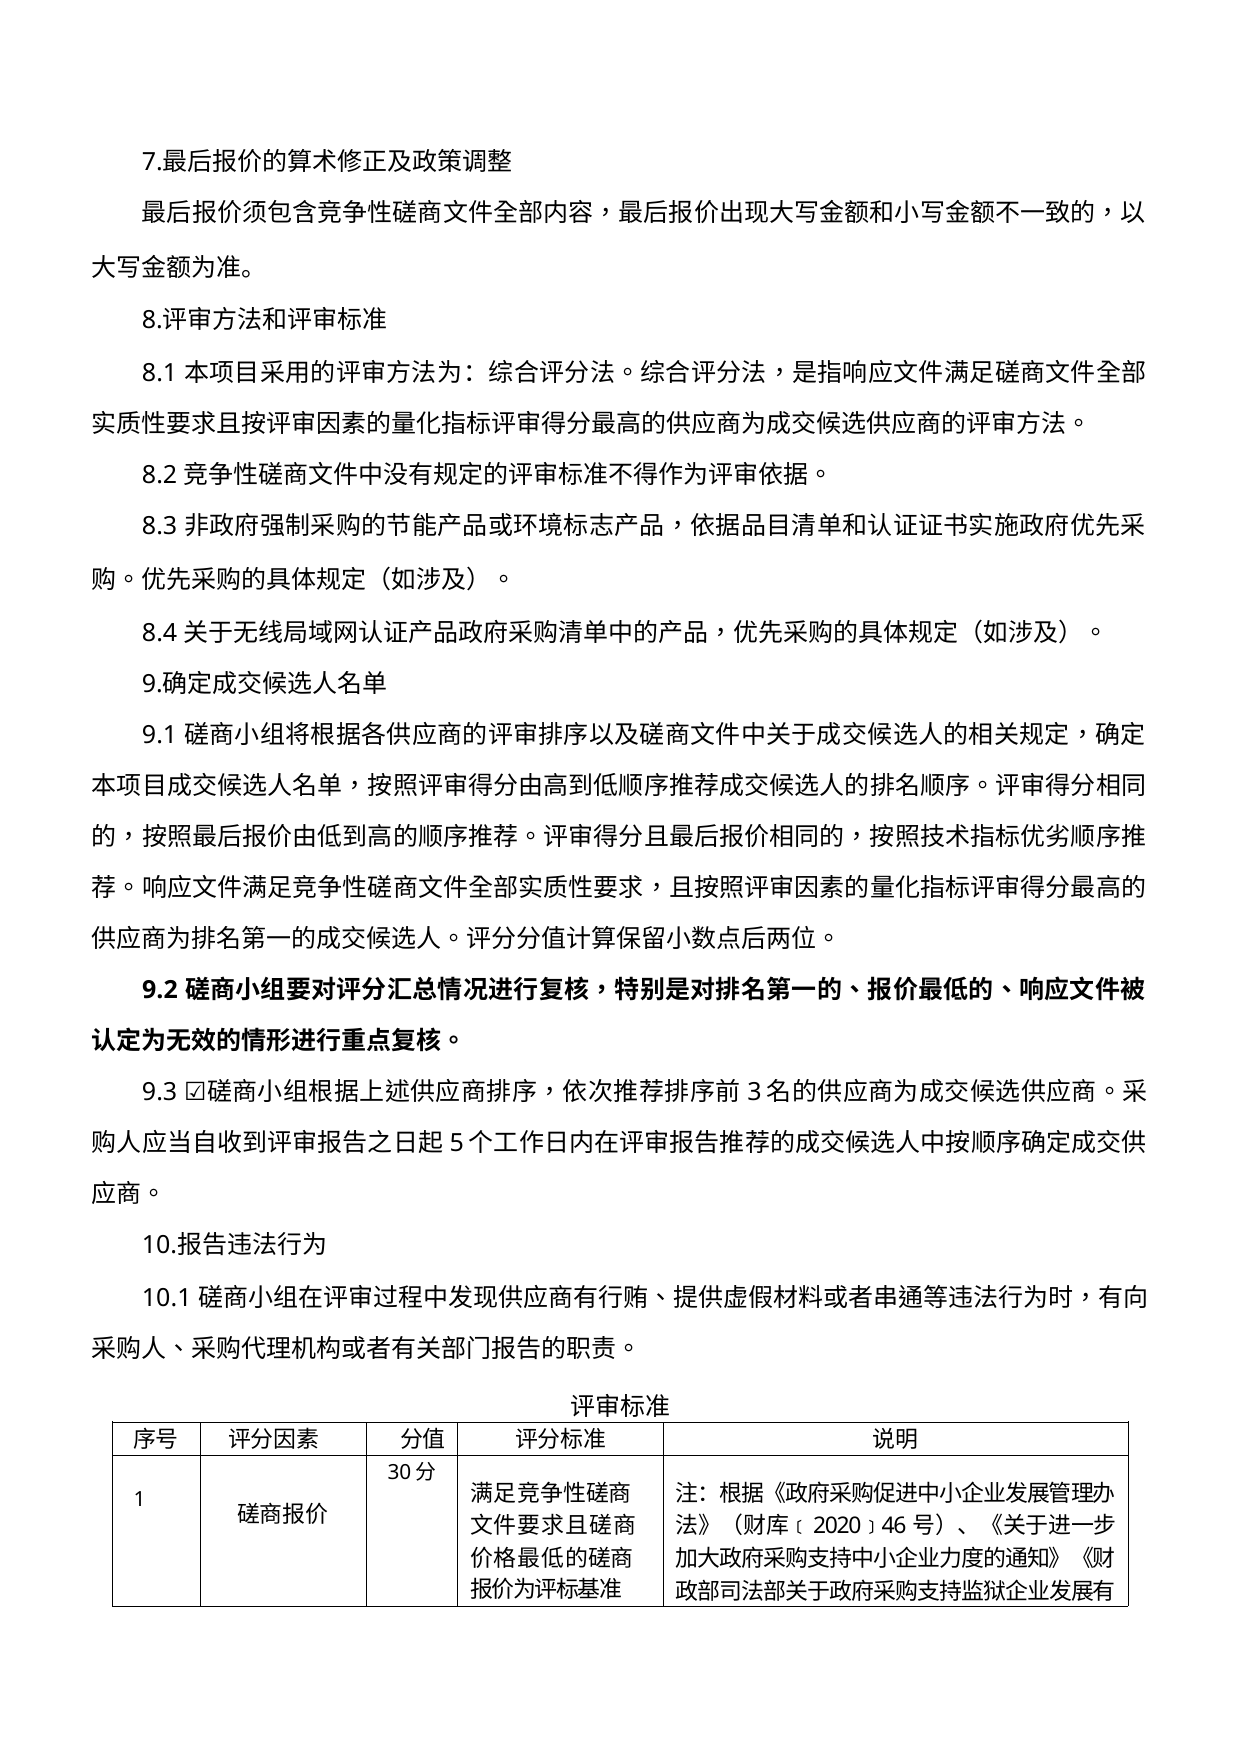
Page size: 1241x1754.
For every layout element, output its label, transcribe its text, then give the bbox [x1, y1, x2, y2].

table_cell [458, 1456, 663, 1606]
table_cell 磋商报价 [201, 1456, 366, 1606]
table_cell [664, 1456, 1128, 1606]
table_header 评分标准 [458, 1423, 663, 1455]
table_cell 1 [113, 1456, 200, 1606]
table_header 说明 [664, 1423, 1128, 1455]
text 8.2 竞争性磋商文件中没有规定的评审标准不得作为评审依据。 [92, 457, 1148, 491]
text 8.1 本项目采用的评审方法为：综合评分法。综合评分法，是指响应文件满足磋商文件全部实质性要求且按评审因素的量化指标评审得分最高的供应商为成交候选供应商的评审方法。 [92, 352, 1148, 440]
text 10.报告违法行为 [92, 1227, 1148, 1261]
table_header 评分因素 [201, 1423, 366, 1455]
text 9.2 磋商小组要对评分汇总情况进行复核，特别是对排名第一的、报价最低的、响应文件被认定为无效的情形进行重点复核。 [92, 972, 1148, 1057]
text 9.1 磋商小组将根据各供应商的评审排序以及磋商文件中关于成交候选人的相关规定，确定本项目成交候选人名单，按照评审得分由高到低顺序推荐成交候选人的排名顺序。评审得分相同的，按照最后报价由低到高的顺序推荐。评审得分且最后报价相同的，按照技术指标优劣顺序推荐。响应文件满足竞争性磋商文件全部实质性要求，且按照评审因素的量化指标评审得分最高的供应商为排名第一的成交候选人。评分分值计算保留小数点后两位。 [92, 716, 1148, 954]
text 10.1 磋商小组在评审过程中发现供应商有行贿、提供虚假材料或者串通等违法行为时，有向采购人、采购代理机构或者有关部门报告的职责。 [92, 1278, 1148, 1365]
text 8.4 关于无线局域网认证产品政府采购清单中的产品，优先采购的具体规定（如涉及）。 [92, 614, 1148, 648]
text 7.最后报价的算术修正及政策调整 [92, 144, 1148, 178]
text 8.评审方法和评审标准 [92, 301, 1148, 335]
text 9.3 ☑磋商小组根据上述供应商排序，依次推荐排序前3名的供应商为成交候选供应商。采购人应当自收到评审报告之日起5个工作日内在评审报告推荐的成交候选人中按顺序确定成交供应商。 [92, 1074, 1148, 1210]
text 最后报价须包含竞争性磋商文件全部内容，最后报价出现大写金额和小写金额不一致的，以大写金额为准。 [92, 195, 1148, 283]
text 评审标准 [92, 1390, 1148, 1421]
text 8.3 非政府强制采购的节能产品或环境标志产品，依据品目清单和认证证书实施政府优先采购。优先采购的具体规定（如涉及）。 [92, 508, 1148, 596]
text 9.确定成交候选人名单 [92, 665, 1148, 699]
table_cell 30分 [367, 1456, 457, 1606]
table_header 序号 [113, 1423, 200, 1455]
table_header 分值 [367, 1423, 457, 1455]
